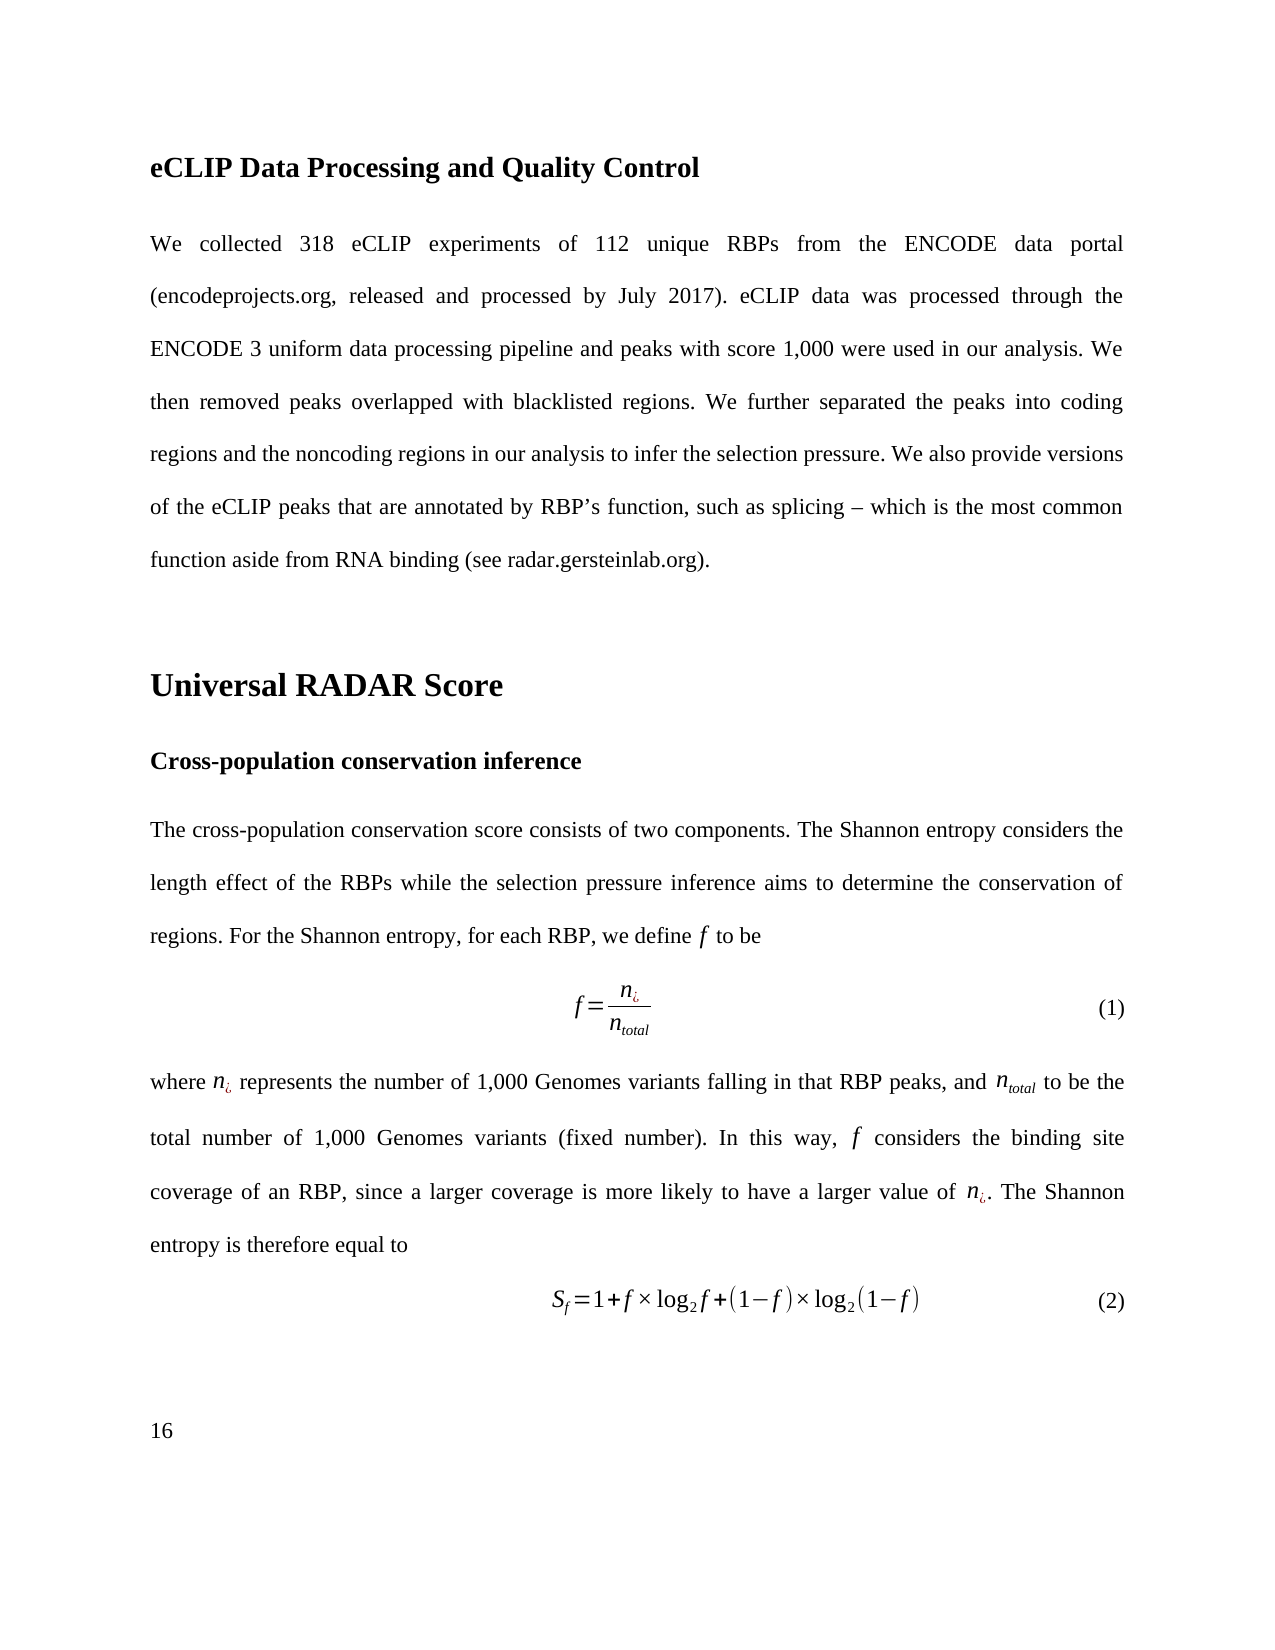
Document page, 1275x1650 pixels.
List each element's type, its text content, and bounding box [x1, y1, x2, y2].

text Universal RADAR Score [150, 666, 1125, 704]
subtitle eCLIP Data Processing and Quality Control [150, 150, 1125, 183]
text (2) [150, 1284, 1125, 1316]
text (1) [150, 976, 1125, 1039]
text The cross-population conservation score consists of two components. The Shannon entropy considers the length effect of the RBPs while the selection pressure inference aims to determine the conservation of regions. For the Shannon entropy, for each RBP, we define to be [150, 816, 1125, 949]
subtitle Cross-population conservation inference [150, 746, 1125, 775]
text We collected 318 eCLIP experiments of 112 unique RBPs from the ENCODE data portal (encodeprojects.org, released and processed by July 2017). eCLIP data was processed through the ENCODE 3 uniform data processing pipeline and peaks with score 1,000 were used in our analysis. We then removed peaks overlapped with blacklisted regions. We further separated the peaks into coding regions and the noncoding regions in our analysis to infer the selection pressure. We also provide versions of the eCLIP peaks that are annotated by RBP’s function, such as splicing – which is the most common function aside from RNA binding (see radar.gersteinlab.org). [150, 229, 1125, 572]
text where represents the number of 1,000 Genomes variants falling in that RBP peaks, and to be the total number of 1,000 Genomes variants (fixed number). In this way, considers the binding site coverage of an RBP, since a larger coverage is more likely to have a larger value of . The Shannon entropy is therefore equal to [150, 1065, 1125, 1258]
